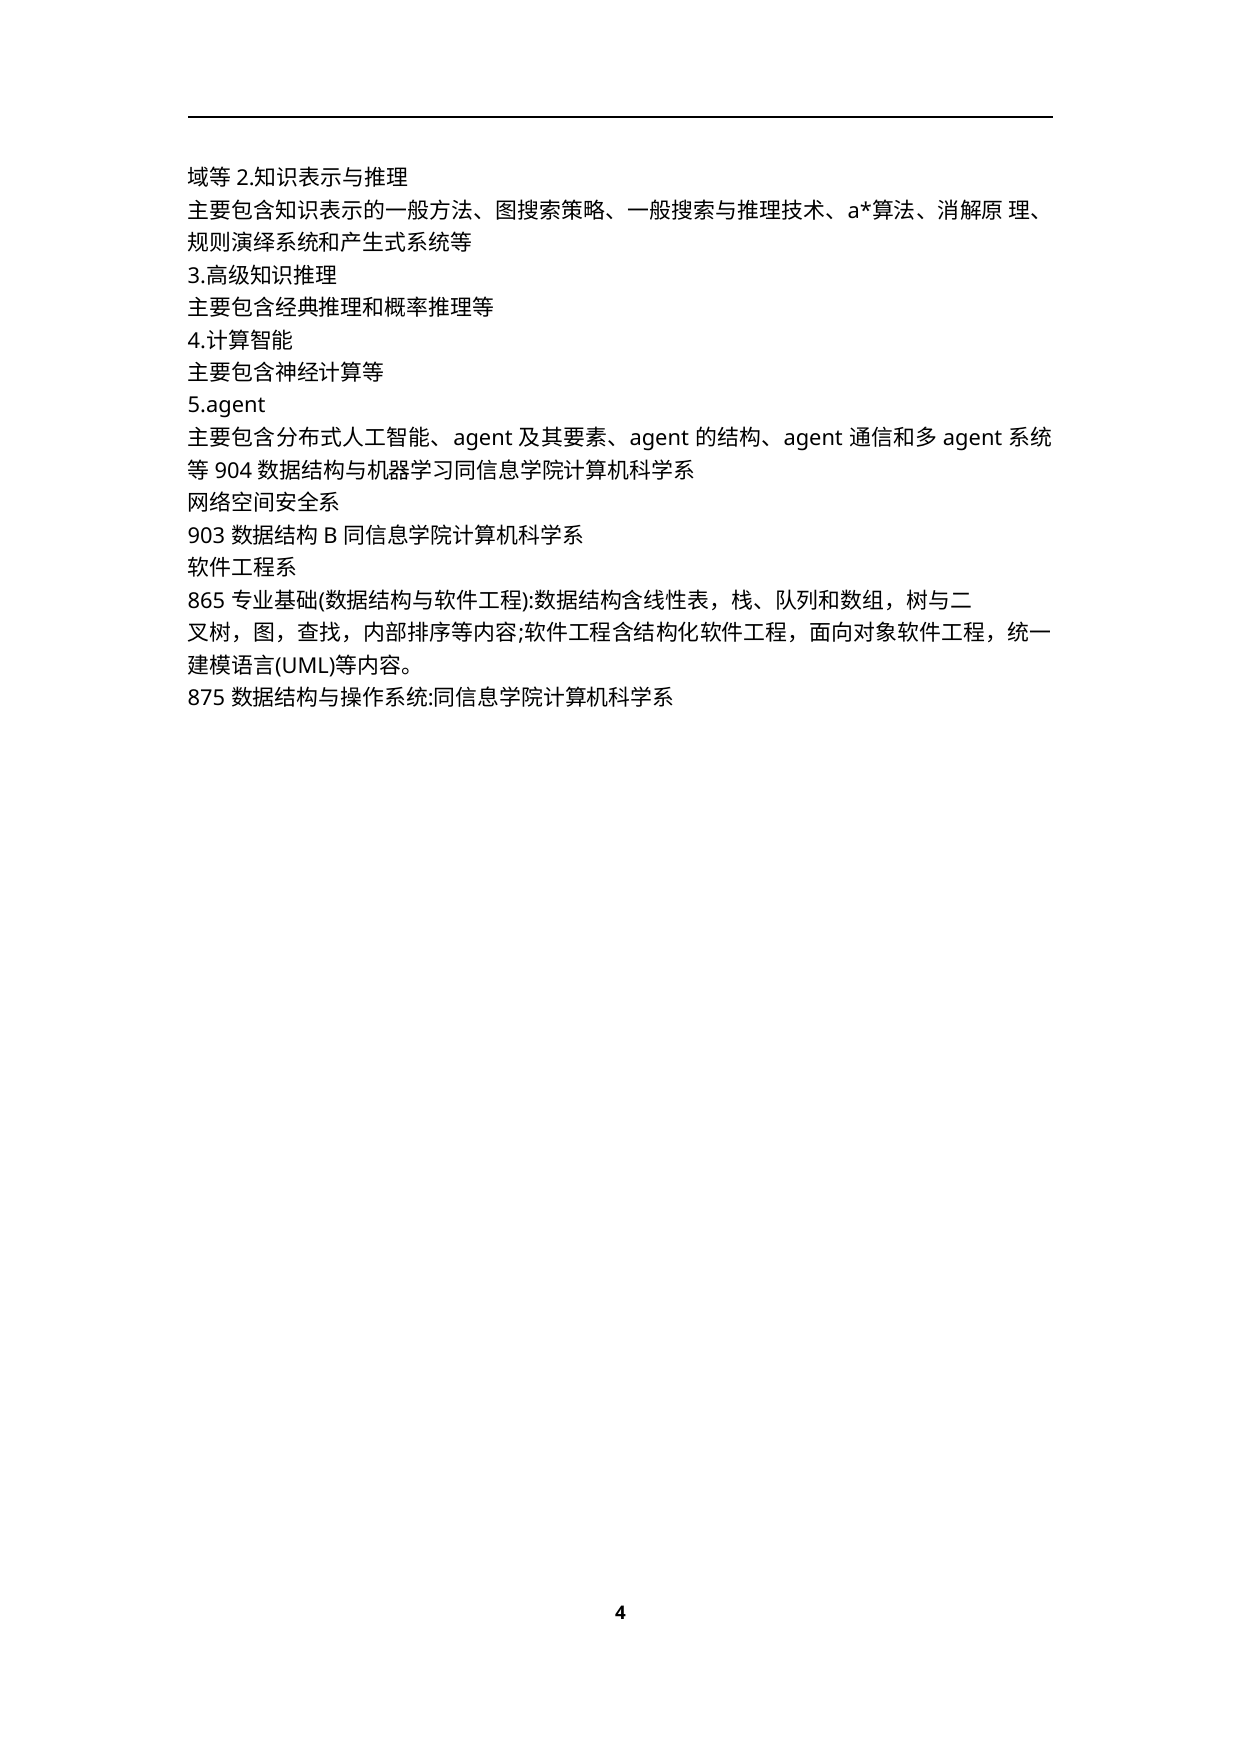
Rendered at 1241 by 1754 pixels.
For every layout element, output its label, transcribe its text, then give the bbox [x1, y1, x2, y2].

text 主要包含分布式人工智能、agent 及其要素、agent 的结构、agent 通信和多 agent 系统等 904 数据结构与机器学习同信息学院计算机科学系 [187, 420, 1053, 485]
text 主要包含经典推理和概率推理等 [187, 290, 1053, 322]
text 5.agent [187, 387, 1053, 420]
text 4.计算智能 [187, 322, 1053, 355]
text 903 数据结构 B 同信息学院计算机科学系 [187, 517, 1053, 550]
text 3.高级知识推理 [187, 257, 1053, 290]
text 865 专业基础(数据结构与软件工程):数据结构含线性表，栈、队列和数组，树与二 [187, 582, 1053, 615]
text 主要包含神经计算等 [187, 355, 1053, 387]
text 主要包含知识表示的一般方法、图搜索策略、一般搜索与推理技术、a*算法、消解原 理、规则演绎系统和产生式系统等 [187, 192, 1053, 257]
text 域等 2.知识表示与推理 [187, 160, 1053, 192]
text 网络空间安全系 [187, 485, 1053, 517]
text 软件工程系 [187, 550, 1053, 582]
text 叉树，图，查找，内部排序等内容;软件工程含结构化软件工程，面向对象软件工程，统一 建模语言(UML)等内容。 [187, 615, 1053, 680]
text 875 数据结构与操作系统:同信息学院计算机科学系 [187, 680, 1053, 712]
